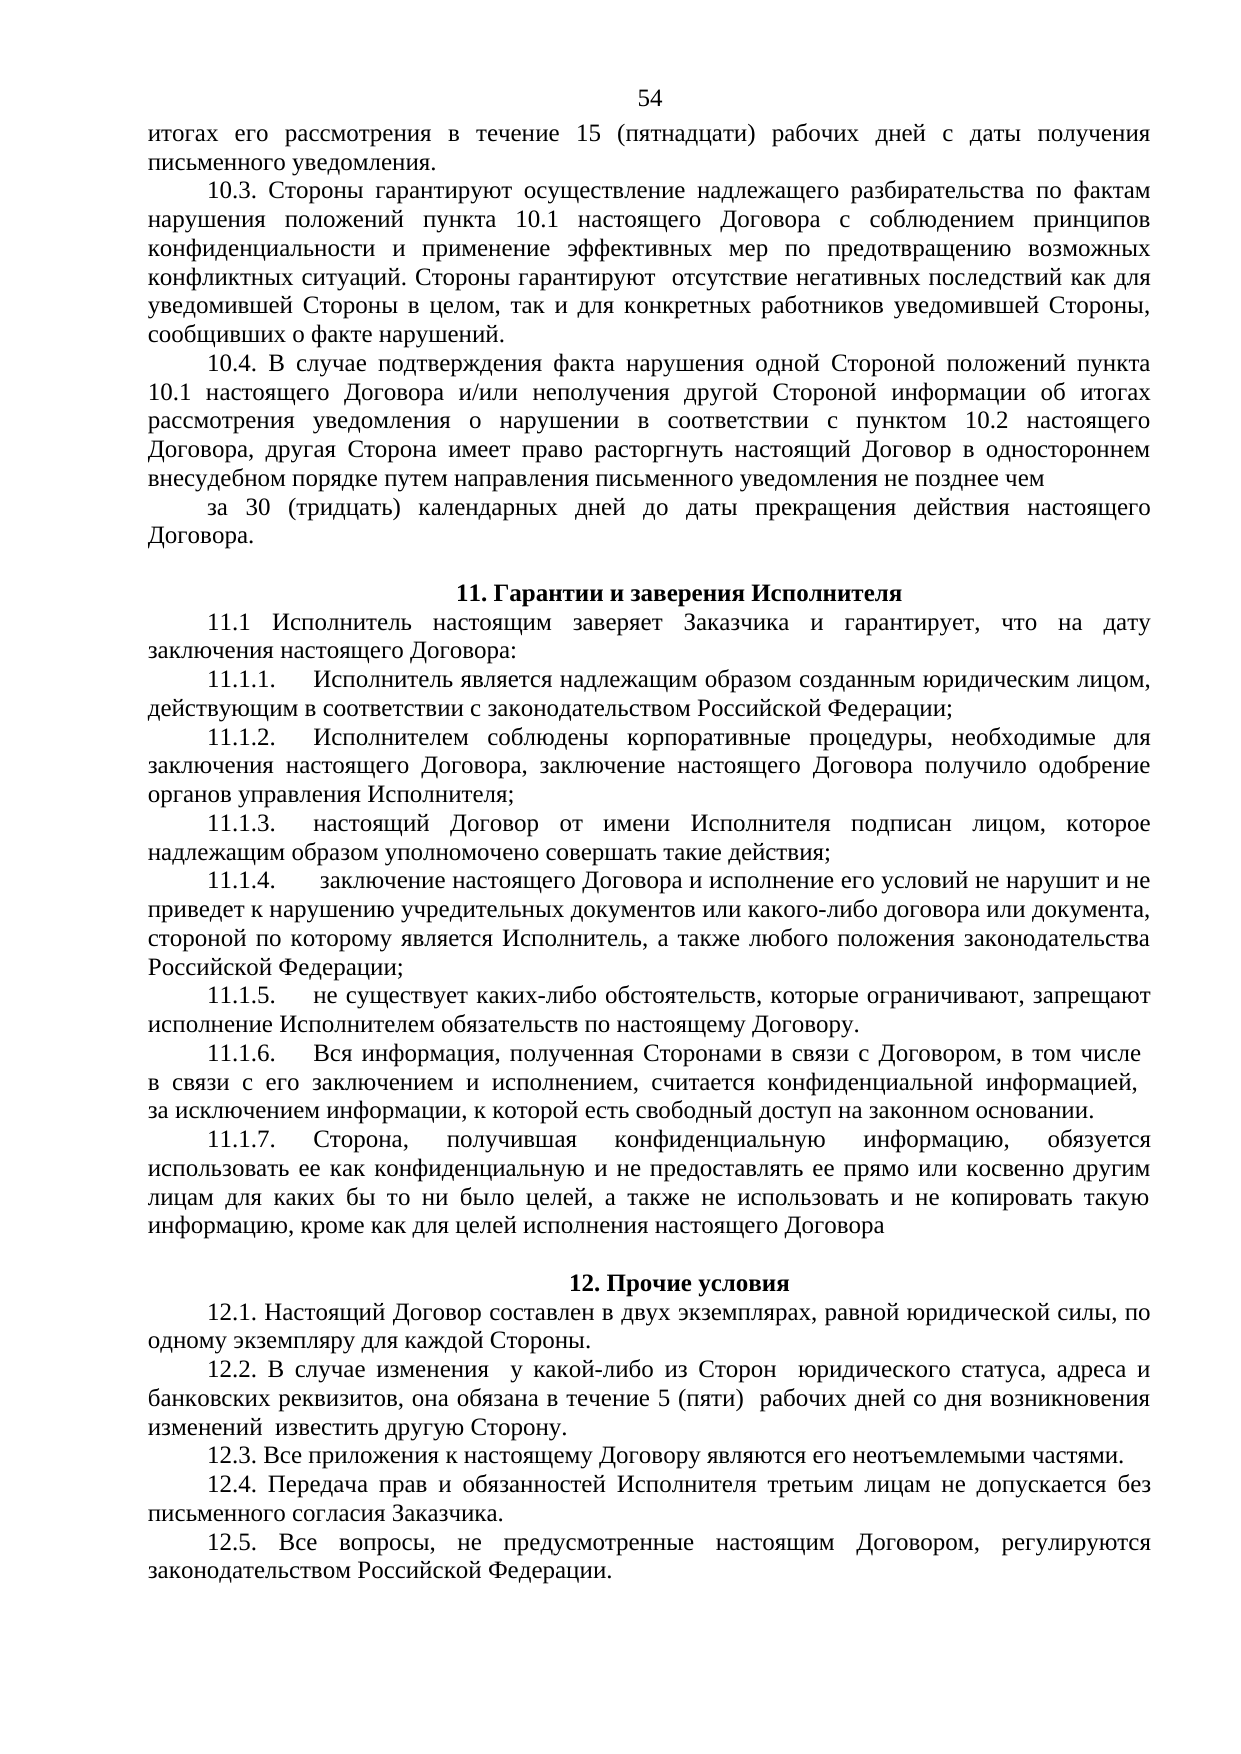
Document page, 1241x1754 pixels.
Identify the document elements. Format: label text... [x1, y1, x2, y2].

text 11. Гарантии и заверения Исполнителя [148, 578, 1152, 607]
text 10.3. Стороны гарантируют осуществление надлежащего разбирательства по фактам нарушения положений пункта 10.1 настоящего Договора с соблюдением принципов конфиденциальности и применение эффективных мер по предотвращению возможных конфликтных ситуаций. Стороны гарантируют отсутствие негативных последствий как для уведомившей Стороны в целом, так и для конкретных работников уведомившей Стороны, сообщивших о факте нарушений. [148, 176, 1152, 348]
text 12.1. Настоящий Договор составлен в двух экземплярах, равной юридической силы, по одному экземпляру для каждой Стороны. [148, 1297, 1152, 1354]
text 12.3. Все приложения к настоящему Договору являются его неотъемлемыми частями. [148, 1441, 1152, 1469]
text 10.4. В случае подтверждения факта нарушения одной Стороной положений пункта 10.1 настоящего Договора и/или неполучения другой Стороной информации об итогах рассмотрения уведомления о нарушении в соответствии с пунктом 10.2 настоящего Договора, другая Сторона имеет право расторгнуть настоящий Договор в одностороннем внесудебном порядке путем направления письменного уведомления не позднее чем [148, 348, 1152, 492]
list заключение настоящего Договора и исполнение его условий не нарушит и не приведет к нарушению учредительных документов или какого-либо договора или документа, стороной по которому является Исполнитель, а также любого положения законодательства Российской Федерации; [148, 866, 1152, 981]
list Исполнитель является надлежащим образом созданным юридическим лицом, действующим в соответствии с законодательством Российской Федерации; [148, 664, 1152, 722]
text 12. Прочие условия [148, 1268, 1152, 1297]
list Вся информация, полученная Сторонами в связи с Договором, в том числе в связи с его заключением и исполнением, считается конфиденциальной информацией, за исключением информации, к которой есть свободный доступ на законном основании. [148, 1038, 1152, 1124]
list настоящий Договор от имени Исполнителя подписан лицом, которое надлежащим образом уполномочено совершать такие действия; [148, 808, 1152, 866]
list не существует каких-либо обстоятельств, которые ограничивают, запрещают исполнение Исполнителем обязательств по настоящему Договору. [148, 981, 1152, 1038]
list Исполнитель настоящим заверяет Заказчика и гарантирует, что на дату заключения настоящего Договора: [148, 607, 1152, 664]
text 12.4. Передача прав и обязанностей Исполнителя третьим лицам не допускается без письменного согласия Заказчика. [148, 1469, 1152, 1527]
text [148, 118, 1152, 176]
list Сторона, получившая конфиденциальную информацию, обязуется использовать ее как конфиденциальную и не предоставлять ее прямо или косвенно другим лицам для каких бы то ни было целей, а также не использовать и не копировать такую информацию, кроме как для целей исполнения настоящего Договора [148, 1124, 1152, 1239]
text 12.2. В случае изменения у какой-либо из Сторон юридического статуса, адреса и банковских реквизитов, она обязана в течение 5 (пяти) рабочих дней со дня возникновения изменений известить другую Сторону. [148, 1354, 1152, 1441]
list Исполнителем соблюдены корпоративные процедуры, необходимые для заключения настоящего Договора, заключение настоящего Договора получило одобрение органов управления Исполнителя; [148, 722, 1152, 808]
text за 30 (тридцать) календарных дней до даты прекращения действия настоящего Договора. [148, 492, 1152, 549]
text 12.5. Все вопросы, не предусмотренные настоящим Договором, регулируются законодательством Российской Федерации. [148, 1527, 1152, 1584]
